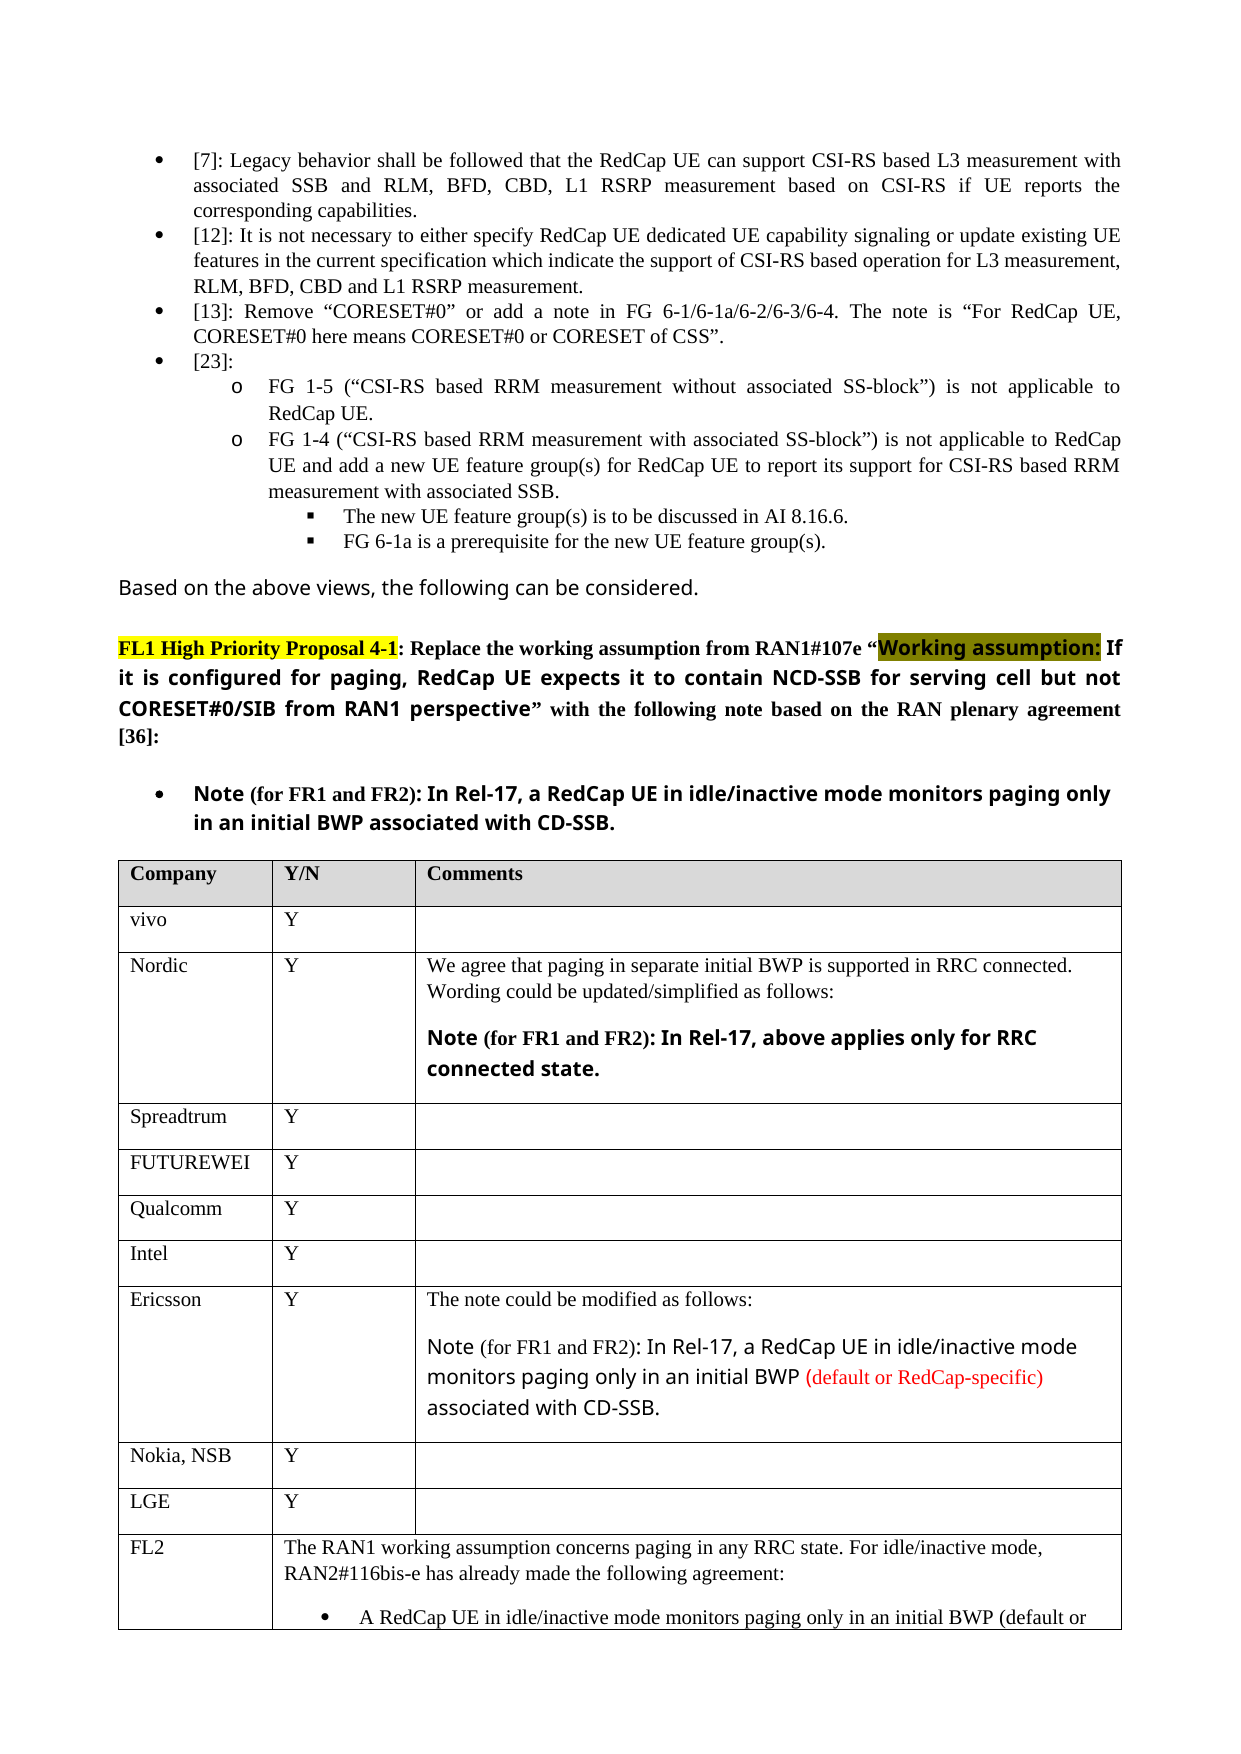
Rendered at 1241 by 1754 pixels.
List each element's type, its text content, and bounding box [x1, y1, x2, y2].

list [7]: Legacy behavior shall be followed that the RedCap UE can support CSI-RS based L3 measurement with associated SSB and RLM, BFD, CBD, L1 RSRP measurement based on CSI-RS if UE reports the corresponding capabilities. [156, 147, 1122, 222]
table_cell Y [273, 1241, 415, 1286]
table_cell [416, 1443, 1121, 1488]
table_cell FUTUREWEI [119, 1150, 272, 1194]
table_cell The note could be modified as follows: Note (for FR1 and FR2): In Rel-17, a RedCap UE in idle/inactive mode monitors paging only in an initial BWP (default or RedCap-specific) associated with CD-SSB. [416, 1287, 1121, 1442]
table_cell Y [273, 1443, 415, 1488]
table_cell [273, 1535, 1121, 1629]
list [13]: Remove “CORESET#0” or add a note in FG 6-1/6-1a/6-2/6-3/6-4. The note is “For RedCap UE, CORESET#0 here means CORESET#0 or CORESET of CSS”. [156, 299, 1122, 348]
list FG 1-4 (“CSI-RS based RRM measurement with associated SS-block”) is not applicable to RedCap UE and add a new UE feature group(s) for RedCap UE to report its support for CSI-RS based RRM measurement with associated SSB. [231, 426, 1122, 503]
list Note (for FR1 and FR2): In Rel-17, a RedCap UE in idle/inactive mode monitors paging only in an initial BWP associated with CD-SSB. [156, 779, 1122, 860]
table_cell [416, 1150, 1121, 1194]
table_cell [416, 1196, 1121, 1240]
table_header Y/N [273, 861, 415, 906]
table_cell Y [273, 907, 415, 952]
table_header Comments [416, 861, 1121, 906]
table_cell vivo [119, 907, 272, 952]
table_cell [416, 1489, 1121, 1533]
text FL1 High Priority Proposal 4-1: Replace the working assumption from RAN1#107e “Working assumption: If it is configured for paging, RedCap UE expects it to contain NCD-SSB for serving cell but not CORESET#0/SIB from RAN1 perspective” with the following note based on the RAN plenary agreement [36]: [118, 633, 1122, 748]
table_cell Y [273, 1287, 415, 1442]
list [23]: [156, 349, 1122, 373]
table_cell Nordic [119, 953, 272, 1103]
table_cell Y [273, 1150, 415, 1194]
list The new UE feature group(s) is to be discussed in AI 8.16.6. [306, 504, 1122, 528]
list FG 1-5 (“CSI-RS based RRM measurement without associated SS-block”) is not applicable to RedCap UE. [231, 374, 1122, 425]
table_cell FL2 [119, 1535, 272, 1629]
table_cell Ericsson [119, 1287, 272, 1442]
table_cell We agree that paging in separate initial BWP is supported in RRC connected. Wording could be updated/simplified as follows: Note (for FR1 and FR2): In Rel-17, above applies only for RRC connected state. [416, 953, 1121, 1103]
table_cell Spreadtrum [119, 1104, 272, 1149]
table_cell [416, 1241, 1121, 1286]
table_cell Y [273, 1104, 415, 1149]
table_cell Y [273, 1196, 415, 1240]
table_cell [416, 907, 1121, 952]
list [12]: It is not necessary to either specify RedCap UE dedicated UE capability signaling or update existing UE features in the current specification which indicate the support of CSI-RS based operation for L3 measurement, RLM, BFD, CBD and L1 RSRP measurement. [156, 223, 1122, 298]
list FG 6-1a is a prerequisite for the new UE feature group(s). [306, 529, 1122, 553]
table_cell Intel [119, 1241, 272, 1286]
table_cell [416, 1104, 1121, 1149]
text Based on the above views, the following can be considered. [118, 573, 1122, 601]
table_cell Nokia, NSB [119, 1443, 272, 1488]
table_header Company [119, 861, 272, 906]
table_cell Qualcomm [119, 1196, 272, 1240]
table_cell Y [273, 1489, 415, 1533]
table_cell Y [273, 953, 415, 1103]
table_cell LGE [119, 1489, 272, 1533]
